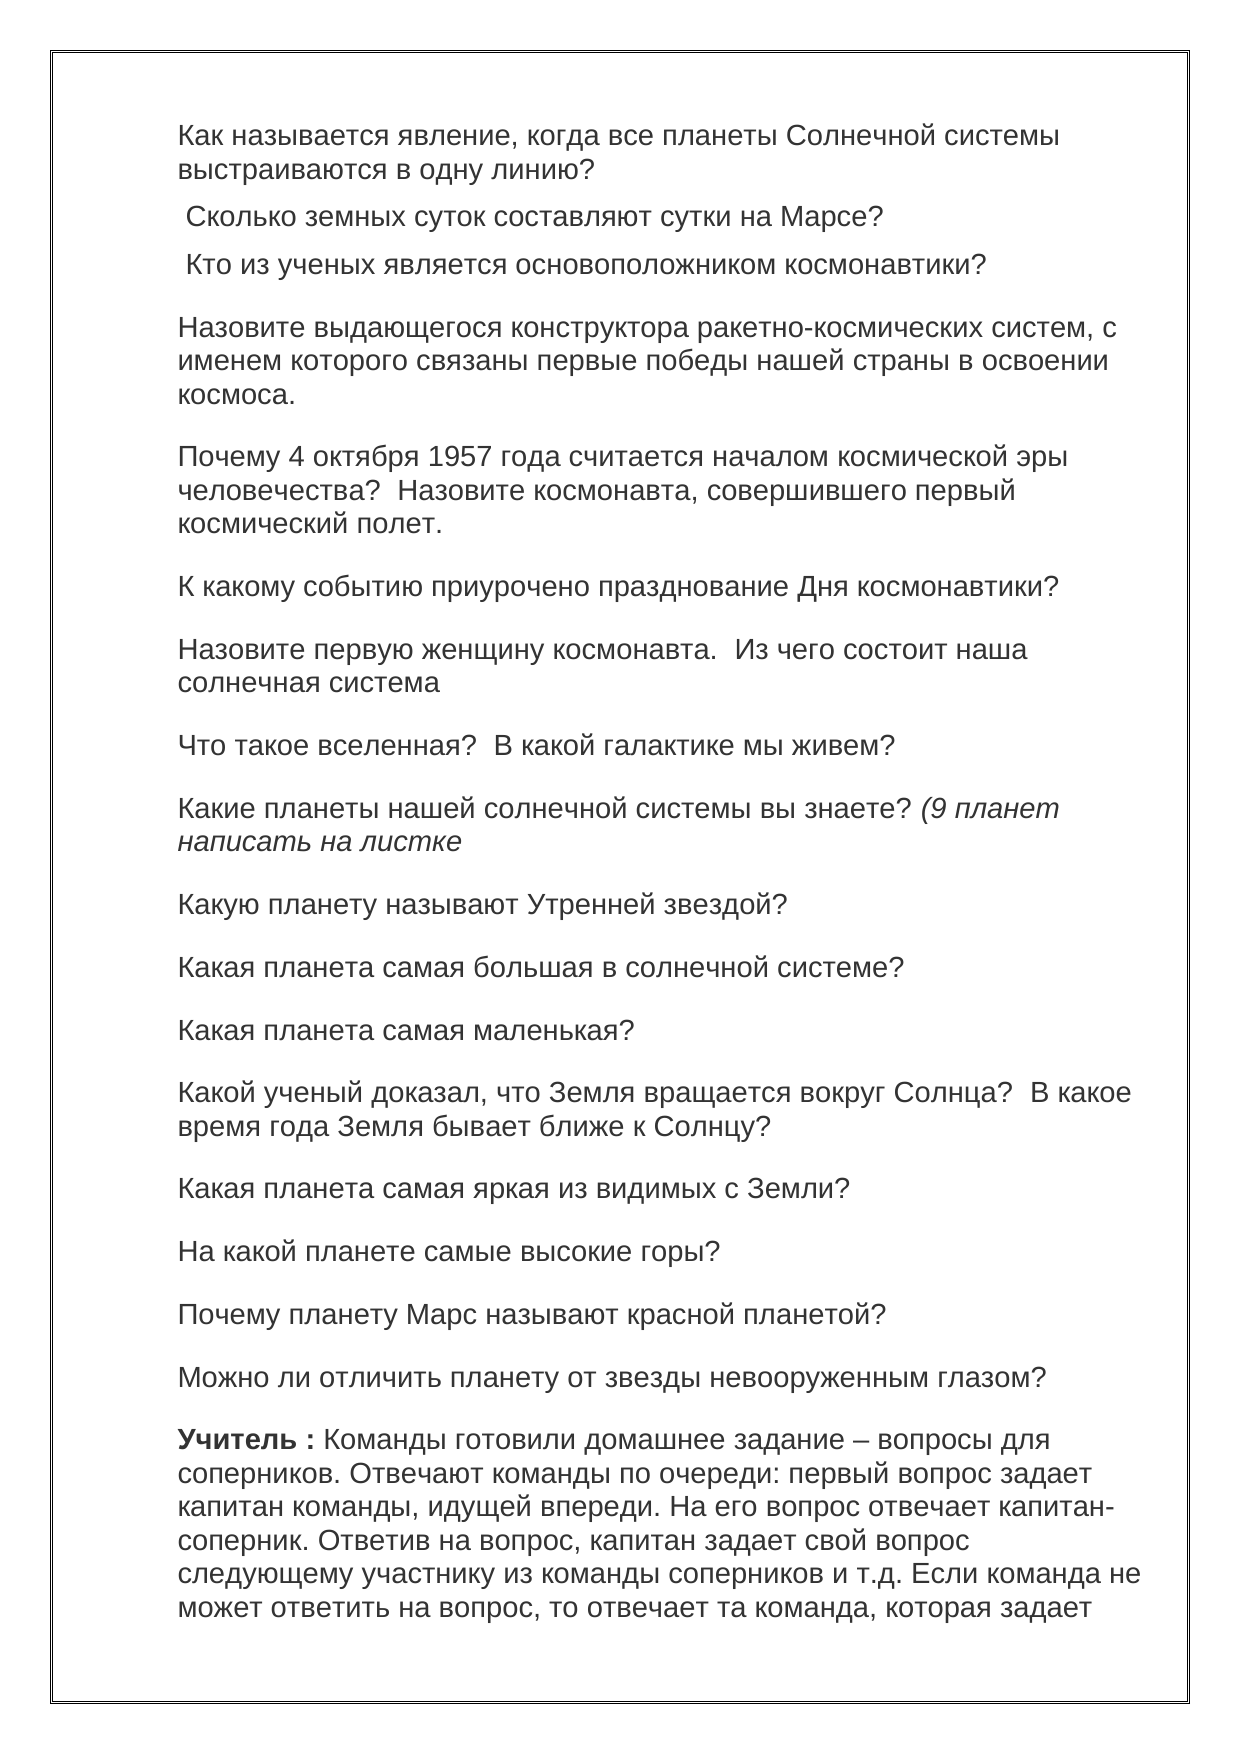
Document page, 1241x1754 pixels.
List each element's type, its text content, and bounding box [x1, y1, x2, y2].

text Что такое вселенная? В какой галактике мы живем? [177, 728, 1152, 762]
text Назовите первую женщину космонавта. Из чего состоит наша солнечная система [177, 632, 1152, 699]
text К какому событию приурочено празднование Дня космонавтики? [177, 569, 1152, 603]
text Почему 4 октября 1957 года считается началом космической эры человечества? Назовите космонавта, совершившего первый космический полет. [177, 439, 1152, 540]
text Какая планета самая маленькая? [177, 1012, 1152, 1046]
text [177, 118, 1152, 185]
text Какая планета самая большая в солнечной системе? [177, 950, 1152, 983]
text Сколько земных суток составляют сутки на Марсе? [177, 199, 1152, 233]
text Назовите выдающегося конструктора ракетно-космических систем, с именем которого связаны первые победы нашей страны в освоении космоса. [177, 309, 1152, 410]
text Какая планета самая яркая из видимых с Земли? [177, 1171, 1152, 1205]
text Почему планету Марс называют красной планетой? [177, 1297, 1152, 1330]
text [177, 1422, 1152, 1623]
text Кто из ученых является основоположником космонавтики? [177, 247, 1152, 280]
text Какой ученый доказал, что Земля вращается вокруг Солнца? В какое время года Земля бывает ближе к Солнцу? [177, 1075, 1152, 1142]
text Какую планету называют Утренней звездой? [177, 887, 1152, 921]
text Какие планеты нашей солнечной системы вы знаете? (9 планет написать на листке [177, 791, 1152, 858]
text На какой планете самые высокие горы? [177, 1234, 1152, 1268]
text Можно ли отличить планету от звезды невооруженным глазом? [177, 1359, 1152, 1393]
